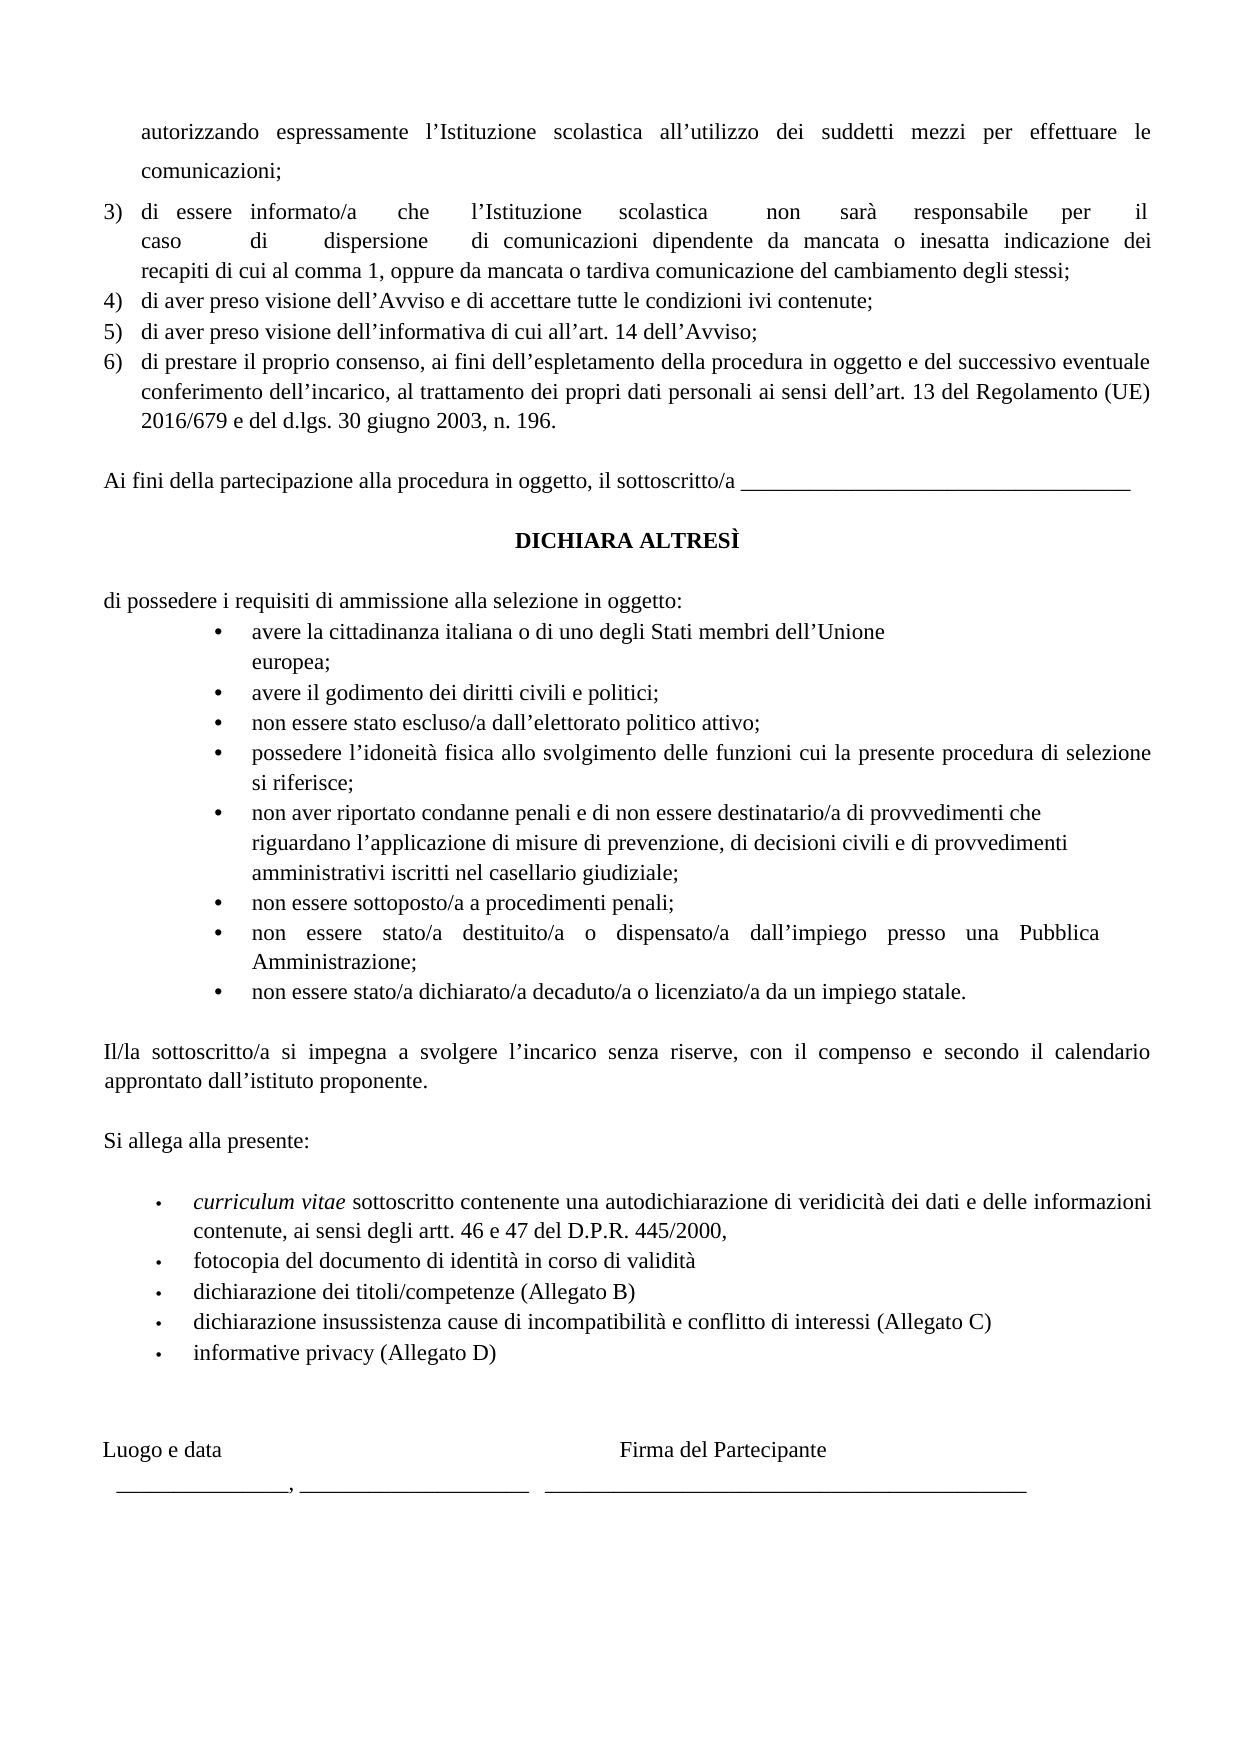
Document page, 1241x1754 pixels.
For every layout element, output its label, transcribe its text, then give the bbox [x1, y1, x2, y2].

text _______________, ____________________ __________________________________________ [116, 1469, 1153, 1496]
text Si allega alla presente: [103, 1128, 1153, 1154]
list dichiarazione insussistenza cause di incompatibilità e conflitto di interessi (Allegato C) [156, 1308, 1153, 1335]
text Ai fini della partecipazione alla procedura in oggetto, il sottoscritto/a __________________________________ [103, 467, 1153, 494]
list di aver preso visione dell’Avviso e di accettare tutte le condizioni ivi contenute; [103, 287, 1153, 314]
list informative privacy (Allegato D) [156, 1339, 1153, 1365]
text Il/la sottoscritto/a si impegna a svolgere l’incarico senza riserve, con il compenso e secondo il calendario approntato dall’istituto proponente. [103, 1038, 1153, 1094]
list avere la cittadinanza italiana o di uno degli Stati membri dell’Unione europea; [214, 618, 896, 675]
list di essere informato/a che l’Istituzione scolastica non sarà responsabile per il caso di dispersione di comunicazioni dipendente da mancata o inesatta indicazione dei recapiti di cui al comma 1, oppure da mancata o tardiva comunicazione del cambiamento degli stessi; [103, 198, 1153, 283]
list curriculum vitae sottoscritto contenente una autodichiarazione di veridicità dei dati e delle informazioni contenute, ai sensi degli artt. 46 e 47 del D.P.R. 445/2000, [156, 1188, 1153, 1243]
list dichiarazione dei titoli/competenze (Allegato B) [156, 1278, 1153, 1304]
list non essere stato escluso/a dall’elettorato politico attivo; [214, 709, 896, 735]
text Luogo e data Firma del Partecipante [102, 1436, 1181, 1462]
text autorizzando espressamente l’Istituzione scolastica all’utilizzo dei suddetti mezzi per effettuare le comunicazioni; [141, 118, 1153, 184]
subtitle DICHIARA ALTRESÌ [118, 527, 1136, 554]
list non essere sottoposto/a a procedimenti penali; [214, 889, 1153, 916]
list avere il godimento dei diritti civili e politici; [214, 678, 896, 705]
list di aver preso visione dell’informativa di cui all’art. 14 dell’Avviso; [103, 318, 1153, 344]
list possedere l’idoneità fisica allo svolgimento delle funzioni cui la presente procedura di selezione si riferisce; [214, 739, 1153, 795]
list non aver riportato condanne penali e di non essere destinatario/a di provvedimenti che riguardano l’applicazione di misure di prevenzione, di decisioni civili e di provvedimenti amministrativi iscritti nel casellario giudiziale; [214, 798, 1144, 885]
list di prestare il proprio consenso, ai fini dell’espletamento della procedura in oggetto e del successivo eventuale conferimento dell’incarico, al trattamento dei propri dati personali ai sensi dell’art. 13 del Regolamento (UE) 2016/679 e del d.lgs. 30 giugno 2003, n. 196. [103, 348, 1153, 433]
list non essere stato/a dichiarato/a decaduto/a o licenziato/a da un impiego statale. [214, 978, 1101, 1004]
list non essere stato/a destituito/a o dispensato/a dall’impiego presso una Pubblica Amministrazione; [214, 919, 1101, 975]
text di possedere i requisiti di ammissione alla selezione in oggetto: [103, 588, 1153, 614]
list fotocopia del documento di identità in corso di validità [156, 1248, 1153, 1274]
